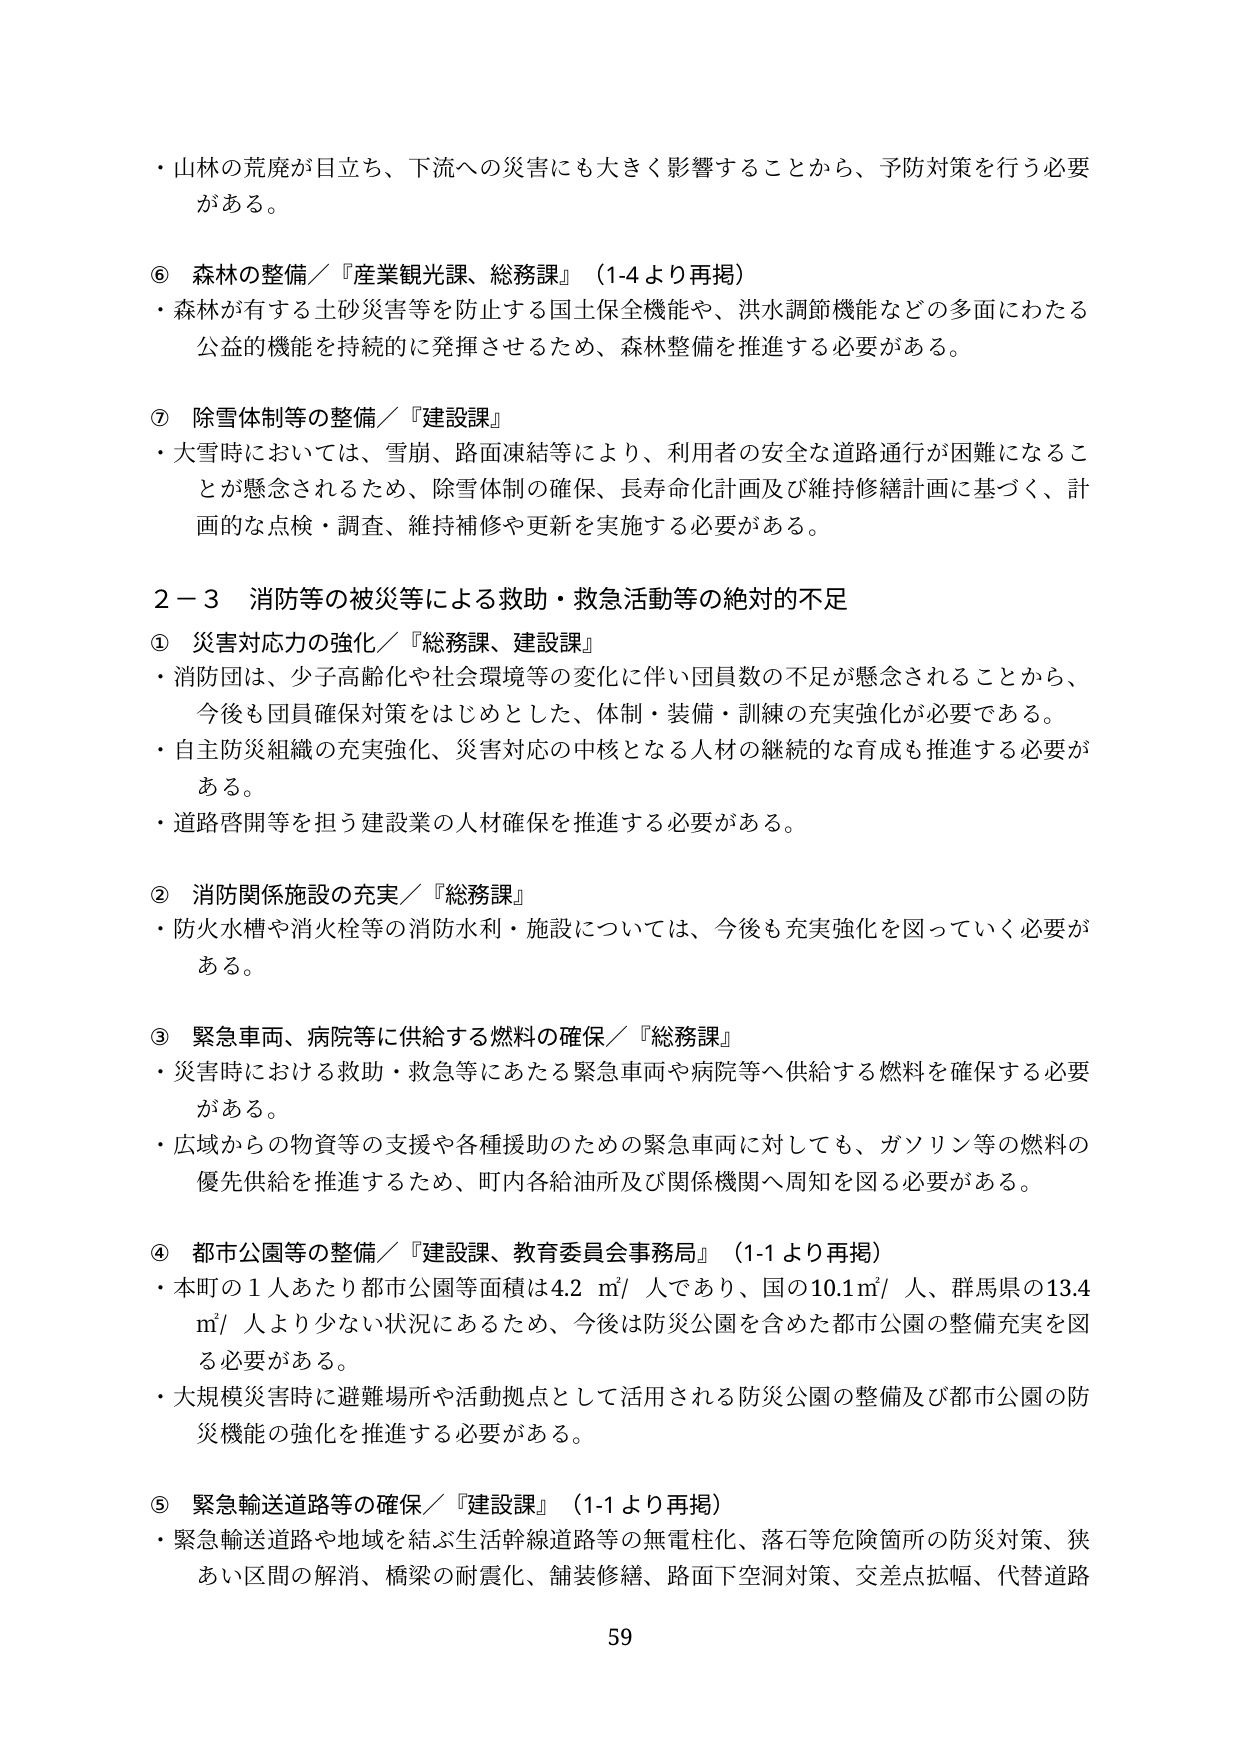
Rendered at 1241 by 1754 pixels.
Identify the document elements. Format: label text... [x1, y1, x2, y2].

text ・道路啓開等を担う建設業の人材確保を推進する必要がある。 [149, 803, 1091, 840]
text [149, 1520, 1091, 1593]
subtitle ⑤ 緊急輸送道路等の確保／『建設課』（1-1より再掲） [149, 1487, 1091, 1520]
text ・消防団は、少子高齢化や社会環境等の変化に伴い団員数の不足が懸念されることから、今後も団員確保対策をはじめとした、体制・装備・訓練の充実強化が必要である。 [149, 658, 1091, 731]
text ・災害時における救助・救急等にあたる緊急車両や病院等へ供給する燃料を確保する必要がある。 [149, 1052, 1091, 1125]
subtitle ② 消防関係施設の充実／『総務課』 [149, 876, 1091, 910]
text ・大雪時においては、雪崩、路面凍結等により、利用者の安全な道路通行が困難になることが懸念されるため、除雪体制の確保、長寿命化計画及び維持修繕計画に基づく、計画的な点検・調査、維持補修や更新を実施する必要がある。 [149, 433, 1091, 543]
subtitle ① 災害対応力の強化／『総務課、建設課』 [149, 624, 1091, 658]
text ・森林が有する土砂災害等を防止する国土保全機能や、洪水調節機能などの多面にわたる公益的機能を持続的に発揮させるため、森林整備を推進する必要がある。 [149, 291, 1091, 363]
text ・大規模災害時に避難場所や活動拠点として活用される防災公園の整備及び都市公園の防災機能の強化を推進する必要がある。 [149, 1377, 1091, 1450]
subtitle ④ 都市公園等の整備／『建設課、教育委員会事務局』（1-1より再掲） [149, 1235, 1091, 1268]
text ・防火水槽や消火栓等の消防水利・施設については、今後も充実強化を図っていく必要がある。 [149, 910, 1091, 983]
subtitle ⑦ 除雪体制等の整備／『建設課』 [149, 400, 1091, 433]
subtitle ③ 緊急車両、病院等に供給する燃料の確保／『総務課』 [149, 1019, 1091, 1052]
text ・本町の１人あたり都市公園等面積は4.2㎡/人であり、国の10.1㎡/人、群馬県の13.4 ㎡/人より少ない状況にあるため、今後は防災公園を含めた都市公園の整備充実を図る必要がある。 [149, 1268, 1091, 1377]
subtitle ２－３ 消防等の被災等による救助・救急活動等の絶対的不足 [149, 579, 1091, 615]
subtitle ⑥ 森林の整備／『産業観光課、総務課』（1-4より再掲） [149, 257, 1091, 291]
text ・自主防災組織の充実強化、災害対応の中核となる人材の継続的な育成も推進する必要がある。 [149, 731, 1091, 803]
text ・山林の荒廃が目立ち、下流への災害にも大きく影響することから、予防対策を行う必要がある。 [149, 148, 1091, 221]
text ・広域からの物資等の支援や各種援助のための緊急車両に対しても、ガソリン等の燃料の優先供給を推進するため、町内各給油所及び関係機関へ周知を図る必要がある。 [149, 1125, 1091, 1198]
